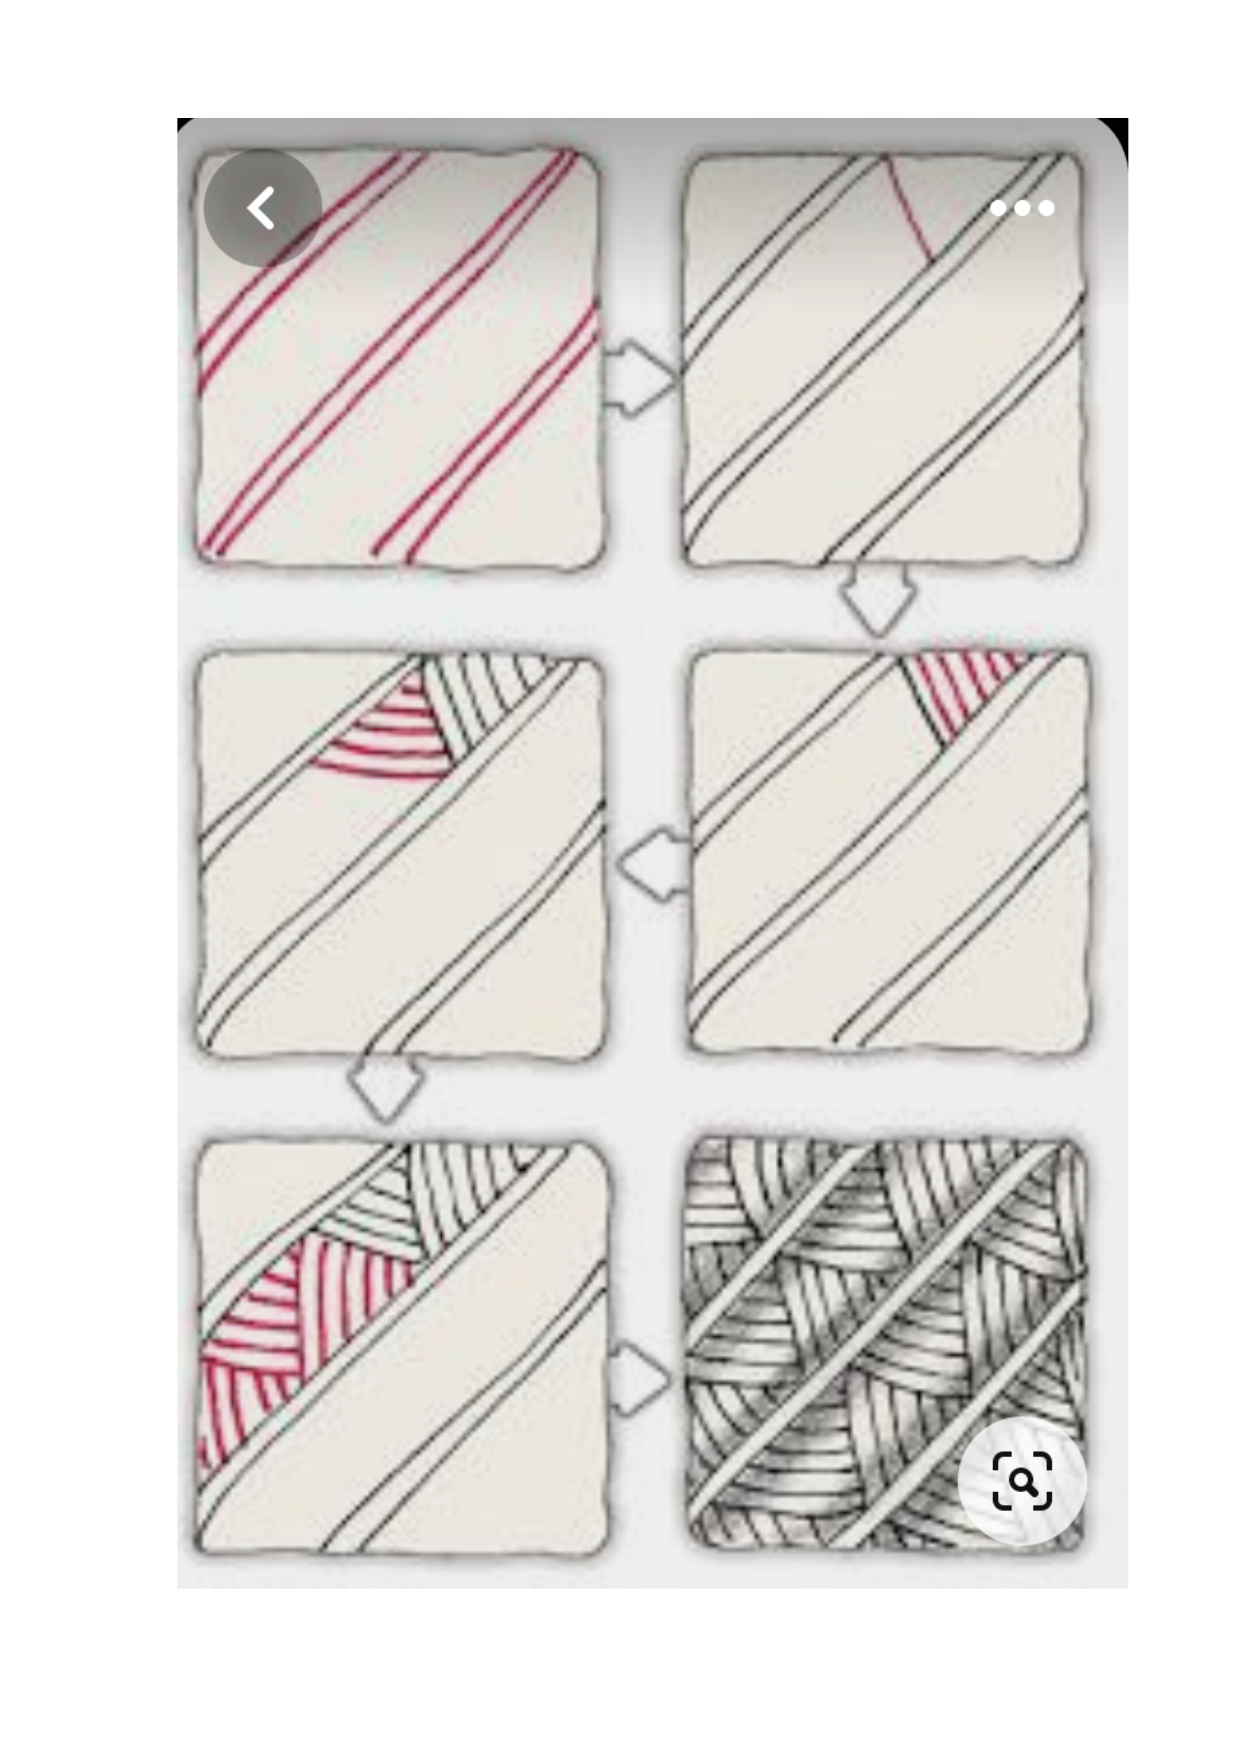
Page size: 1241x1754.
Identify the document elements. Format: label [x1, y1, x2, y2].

picture [177, 118, 1129, 1636]
